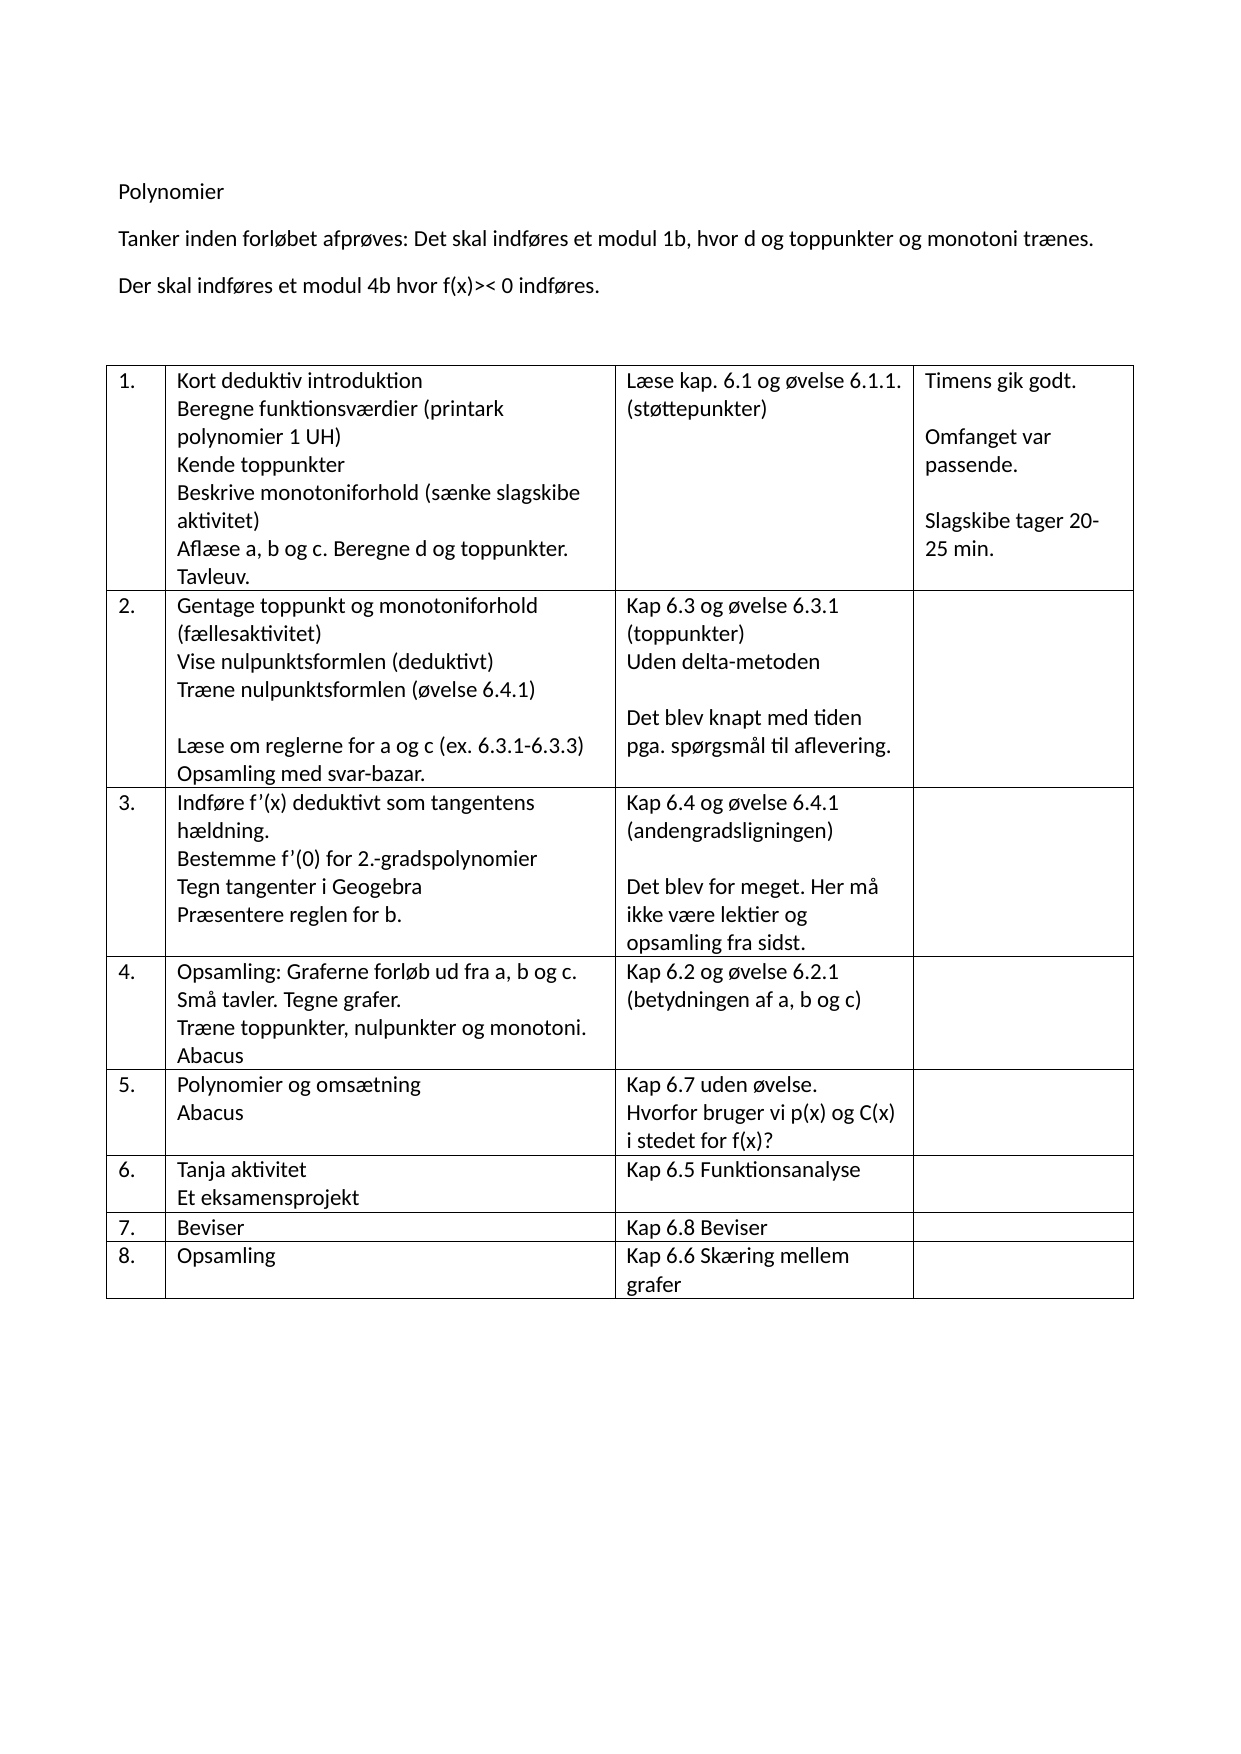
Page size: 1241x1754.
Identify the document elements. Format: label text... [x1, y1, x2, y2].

table_cell Tanja aktivitet Et eksamensprojekt [166, 1156, 615, 1212]
table_cell Polynomier og omsætning Abacus [166, 1070, 615, 1154]
table_cell Opsamling: Graferne forløb ud fra a, b og c. Små tavler. Tegne grafer. Træne toppunkter, nulpunkter og monotoni. Abacus [166, 957, 615, 1069]
table_cell Kap 6.8 Beviser [616, 1213, 913, 1241]
table_cell Beviser [166, 1213, 615, 1241]
table_cell Kap 6.5 Funktionsanalyse [616, 1156, 913, 1212]
table_cell 2. [107, 591, 165, 787]
table_cell 8. [107, 1242, 165, 1298]
text Polynomier [118, 177, 1122, 205]
table_cell Kap 6.7 uden øvelse. Hvorfor bruger vi p(x) og C(x) i stedet for f(x)? [616, 1070, 913, 1154]
text Der skal indføres et modul 4b hvor f(x)>< 0 indføres. [118, 271, 1122, 299]
table_cell Kap 6.2 og øvelse 6.2.1 (betydningen af a, b og c) [616, 957, 913, 1069]
table_cell [914, 788, 1133, 956]
table_cell Kap 6.6 Skæring mellem grafer [616, 1242, 913, 1298]
table_cell [914, 1213, 1133, 1241]
table_header 1. [107, 366, 165, 590]
table_cell 6. [107, 1156, 165, 1212]
table_cell [914, 591, 1133, 787]
table_cell [914, 957, 1133, 1069]
table_cell Gentage toppunkt og monotoniforhold (fællesaktivitet) Vise nulpunktsformlen (deduktivt) Træne nulpunktsformlen (øvelse 6.4.1) Læse om reglerne for a og c (ex. 6.3.1-6.3.3) Opsamling med svar-bazar. [166, 591, 615, 787]
table_header Timens gik godt. Omfanget var passende. Slagskibe tager 20-25 min. [914, 366, 1133, 590]
table_header Læse kap. 6.1 og øvelse 6.1.1. (støttepunkter) [616, 366, 913, 590]
table_cell 4. [107, 957, 165, 1069]
table_cell Opsamling [166, 1242, 615, 1298]
table_header Kort deduktiv introduktion Beregne funktionsværdier (printark polynomier 1 UH) Kende toppunkter Beskrive monotoniforhold (sænke slagskibe aktivitet) Aflæse a, b og c. Beregne d og toppunkter. Tavleuv. [166, 366, 615, 590]
table_cell [914, 1156, 1133, 1212]
table_cell Kap 6.3 og øvelse 6.3.1 (toppunkter) Uden delta-metoden Det blev knapt med tiden pga. spørgsmål til aflevering. [616, 591, 913, 787]
table_cell 7. [107, 1213, 165, 1241]
table_cell 3. [107, 788, 165, 956]
table_cell [914, 1242, 1133, 1298]
table_cell 5. [107, 1070, 165, 1154]
table_cell Indføre f’(x) deduktivt som tangentens hældning. Bestemme f’(0) for 2.-gradspolynomier Tegn tangenter i Geogebra Præsentere reglen for b. [166, 788, 615, 956]
text Tanker inden forløbet afprøves: Det skal indføres et modul 1b, hvor d og toppunkter og monotoni trænes. [118, 224, 1122, 252]
table_cell Kap 6.4 og øvelse 6.4.1 (andengradsligningen) Det blev for meget. Her må ikke være lektier og opsamling fra sidst. [616, 788, 913, 956]
table_cell [914, 1070, 1133, 1154]
